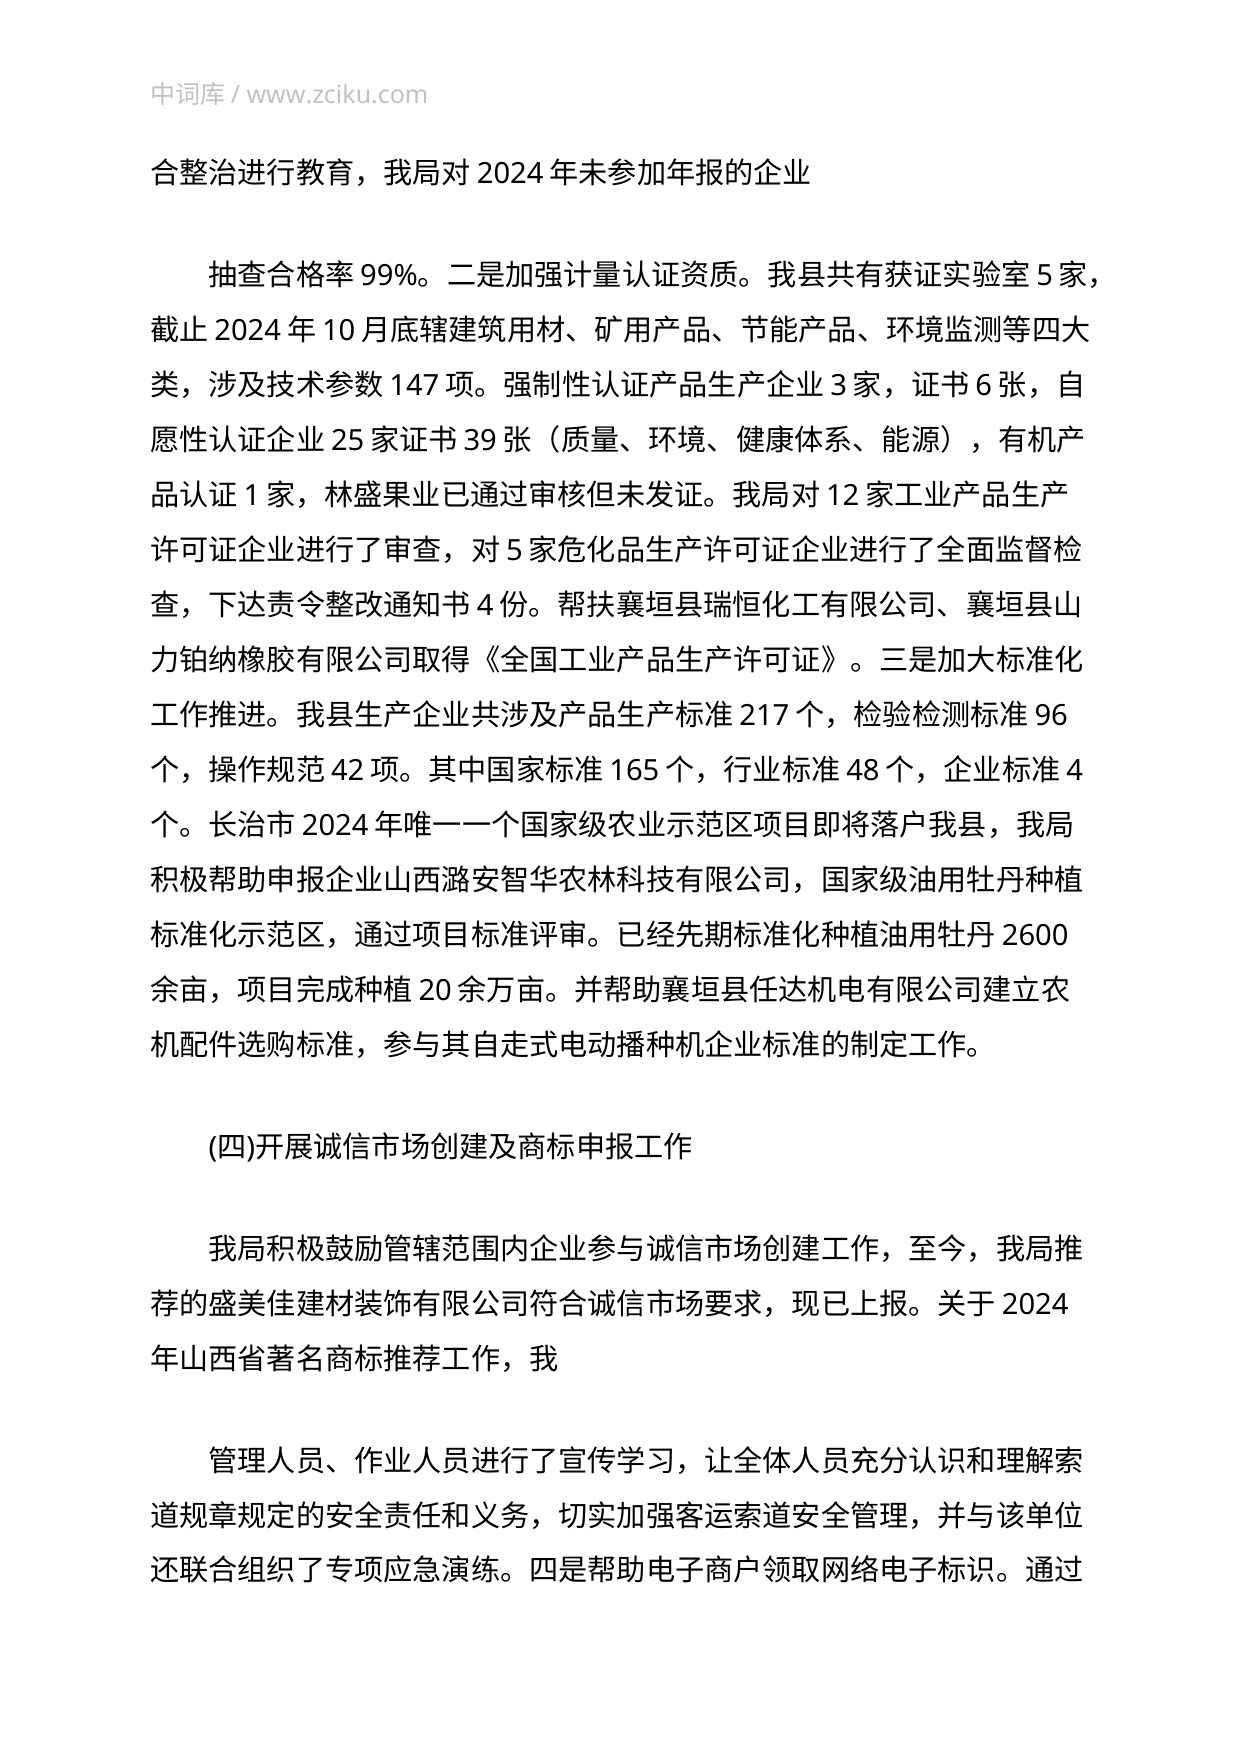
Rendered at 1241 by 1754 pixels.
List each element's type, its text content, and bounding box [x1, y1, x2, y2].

text 我局积极鼓励管辖范围内企业参与诚信市场创建工作，至今，我局推荐的盛美佳建材装饰有限公司符合诚信市场要求，现已上报。关于2024年山西省著名商标推荐工作，我 [150, 1226, 1090, 1378]
text 抽查合格率99%。二是加强计量认证资质。我县共有获证实验室5家，截止2024年10月底辖建筑用材、矿用产品、节能产品、环境监测等四大类，涉及技术参数147项。强制性认证产品生产企业3家，证书6张，自愿性认证企业25家证书39张（质量、环境、健康体系、能源），有机产品认证1家，林盛果业已通过审核但未发证。我局对12家工业产品生产许可证企业进行了审查，对5家危化品生产许可证企业进行了全面监督检查，下达责令整改通知书4份。帮扶襄垣县瑞恒化工有限公司、襄垣县山力铂纳橡胶有限公司取得《全国工业产品生产许可证》。三是加大标准化工作推进。我县生产企业共涉及产品生产标准217个，检验检测标准96个，操作规范42项。其中国家标准165个，行业标准48个，企业标准4个。长治市2024年唯一一个国家级农业示范区项目即将落户我县，我局积极帮助申报企业山西潞安智华农林科技有限公司，国家级油用牡丹种植标准化示范区，通过项目标准评审。已经先期标准化种植油用牡丹2600余亩，项目完成种植20余万亩。并帮助襄垣县任达机电有限公司建立农机配件选购标准，参与其自走式电动播种机企业标准的制定工作。 [150, 252, 1090, 1064]
text (四)开展诚信市场创建及商标申报工作 [150, 1123, 1090, 1166]
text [150, 1437, 1090, 1589]
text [150, 150, 1090, 192]
